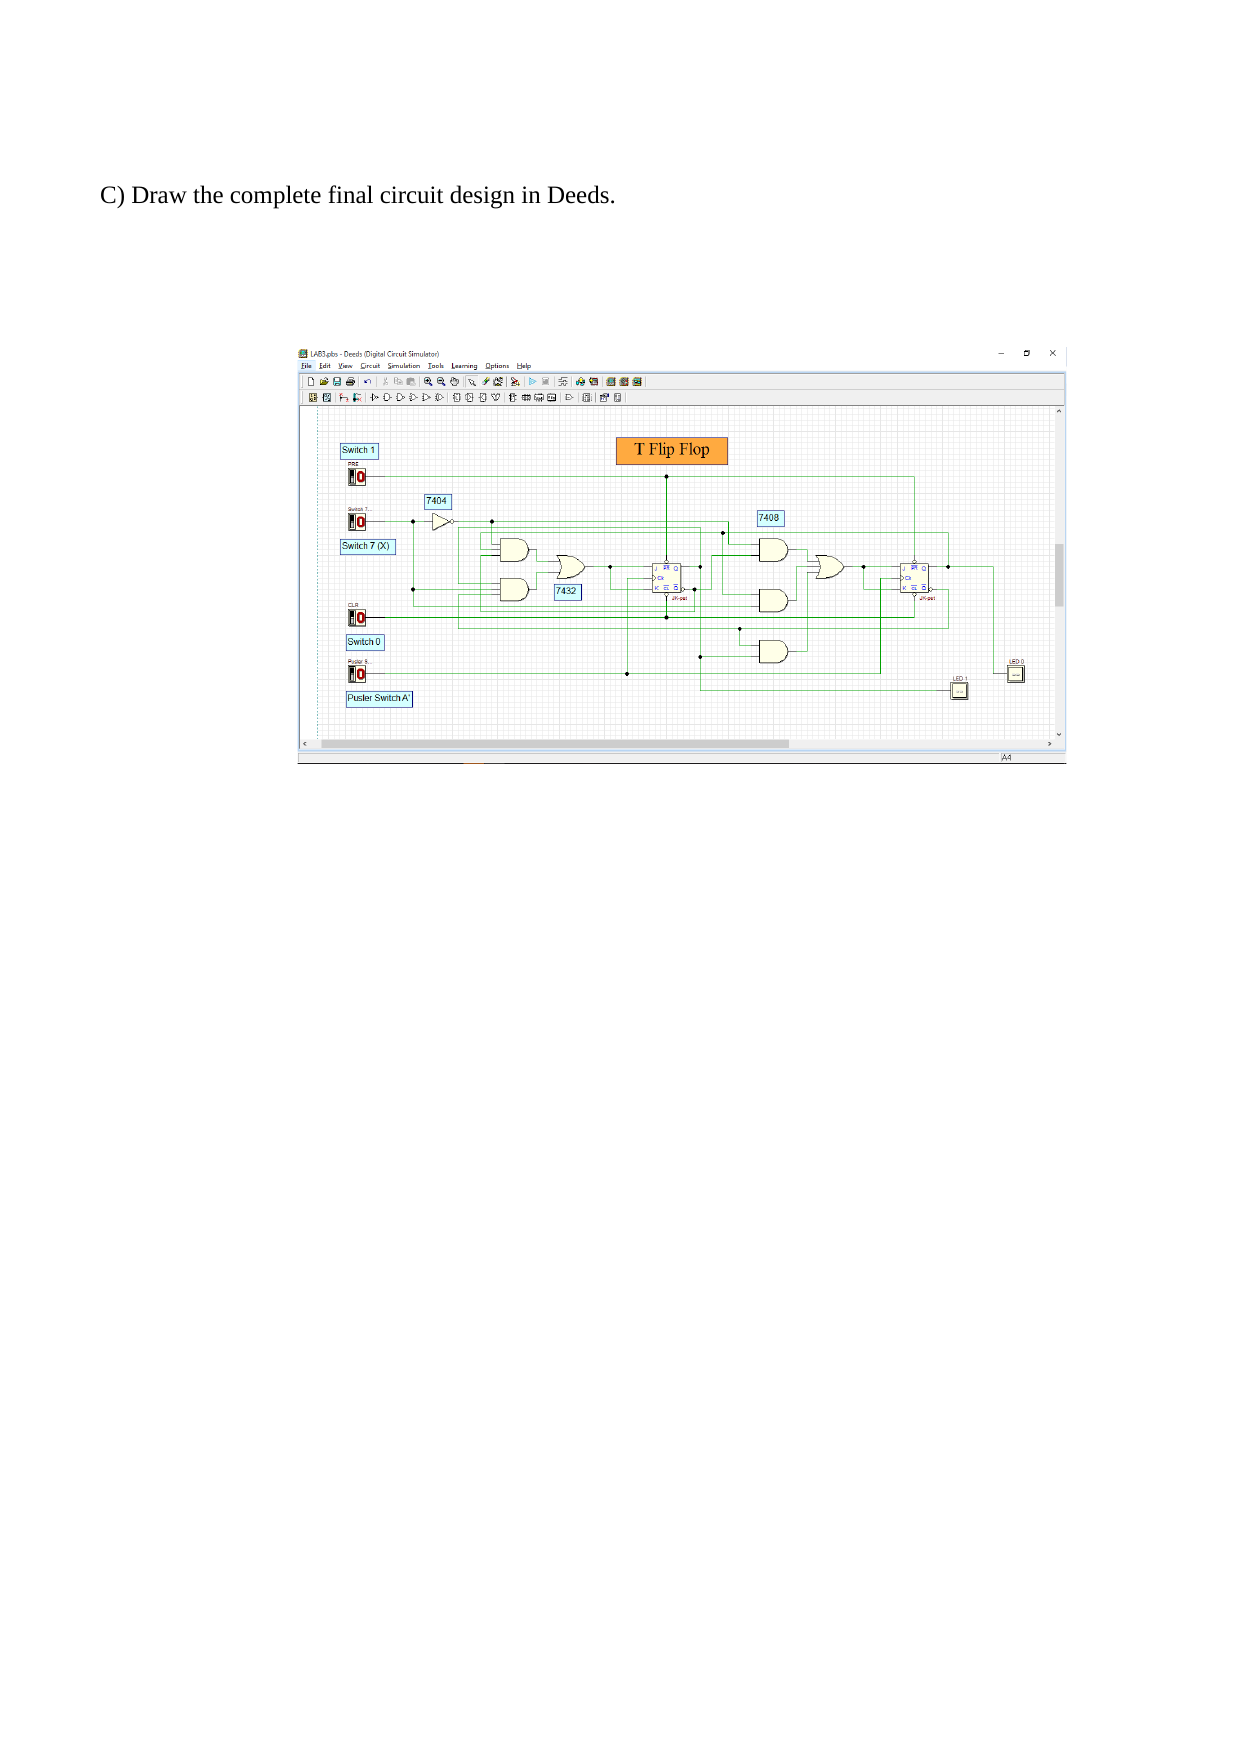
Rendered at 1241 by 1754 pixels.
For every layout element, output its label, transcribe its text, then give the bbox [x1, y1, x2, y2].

text C) Draw the complete final circuit design in Deeds. [100, 180, 1153, 209]
picture [297, 347, 1067, 764]
